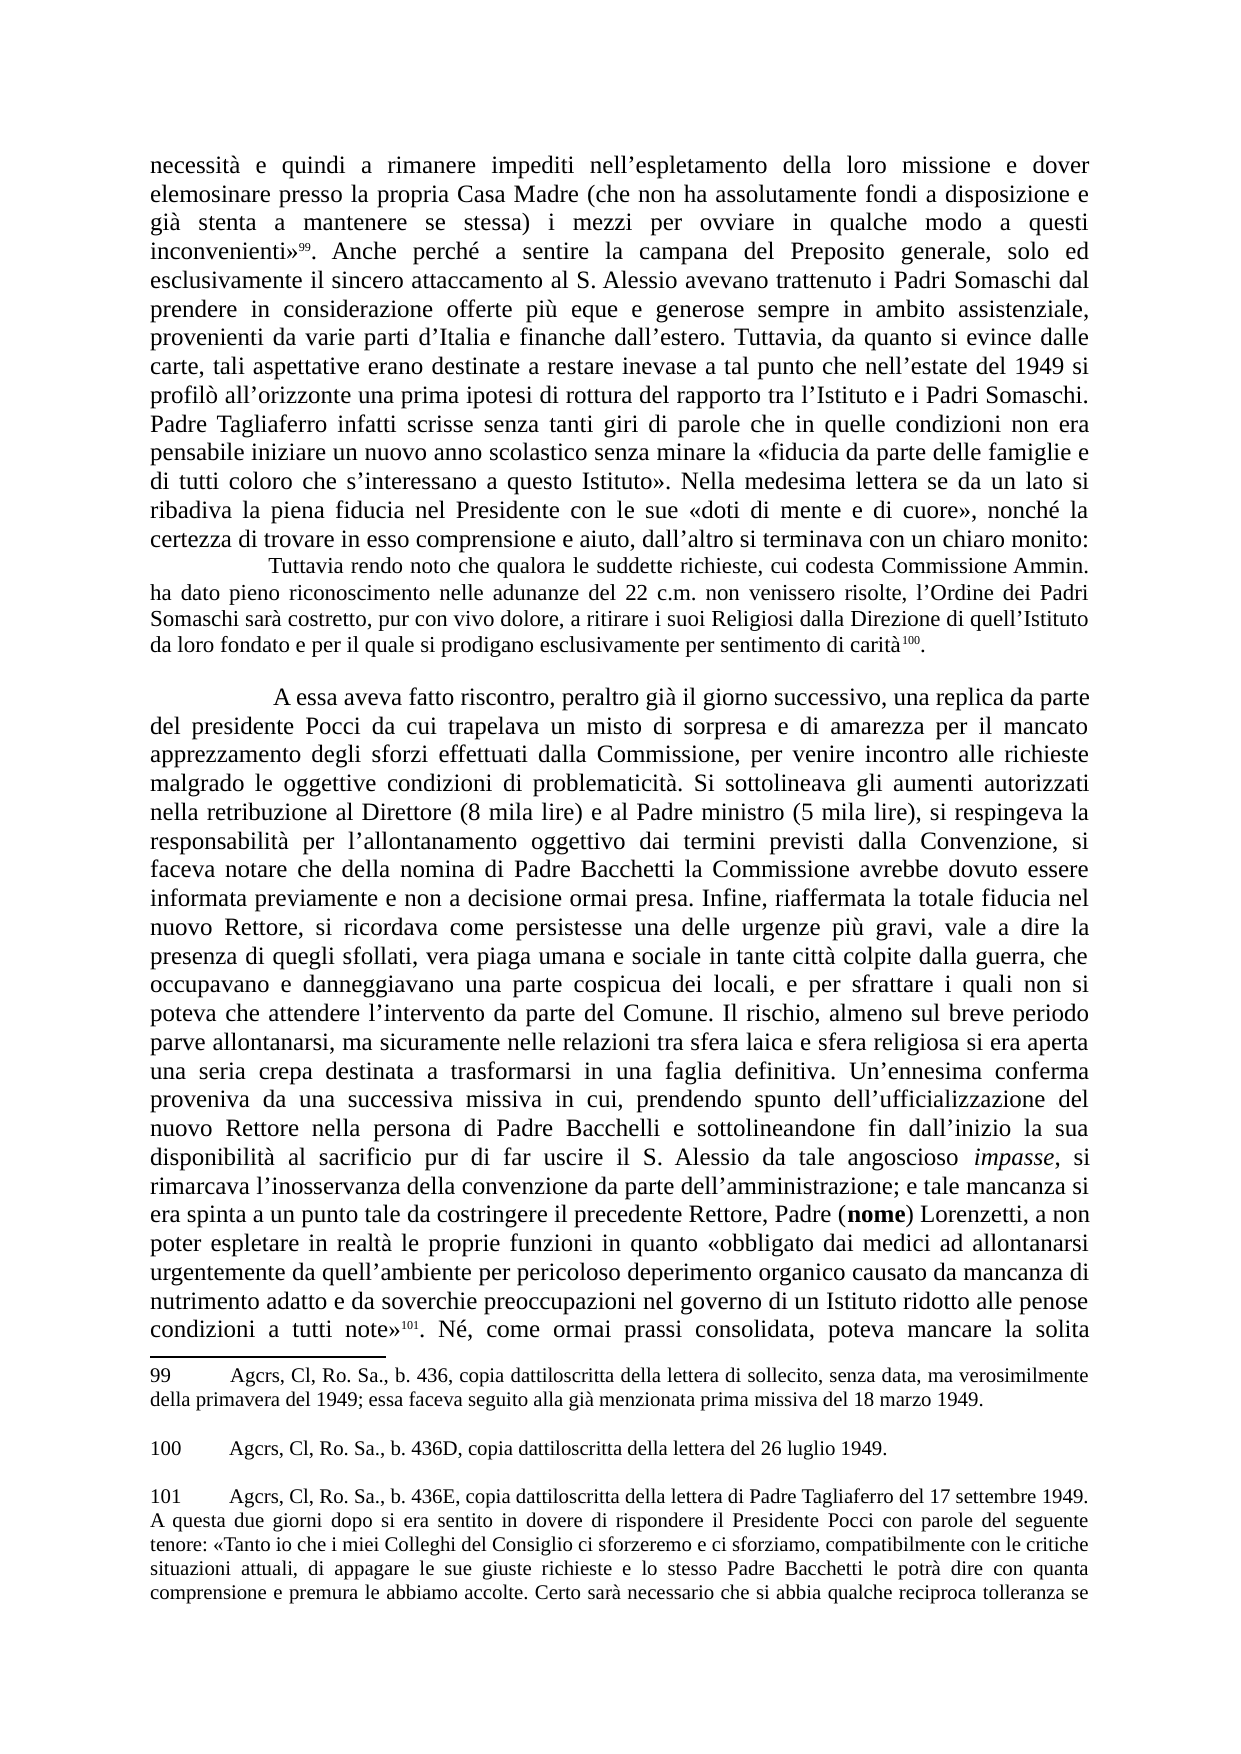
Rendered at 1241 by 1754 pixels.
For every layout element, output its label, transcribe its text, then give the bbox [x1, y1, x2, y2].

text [150, 682, 1090, 1343]
text Tuttavia rendo noto che qualora le suddette richieste, cui codesta Commissione Ammin. ha dato pieno riconoscimento nelle adunanze del 22 c.m. non venissero risolte, l’Ordine dei Padri Somaschi sarà costretto, pur con vivo dolore, a ritirare i suoi Religiosi dalla Direzione di quell’Istituto da loro fondato e per il quale si prodigano esclusivamente per sentimento di carità. [150, 552, 1090, 658]
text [150, 150, 1090, 552]
